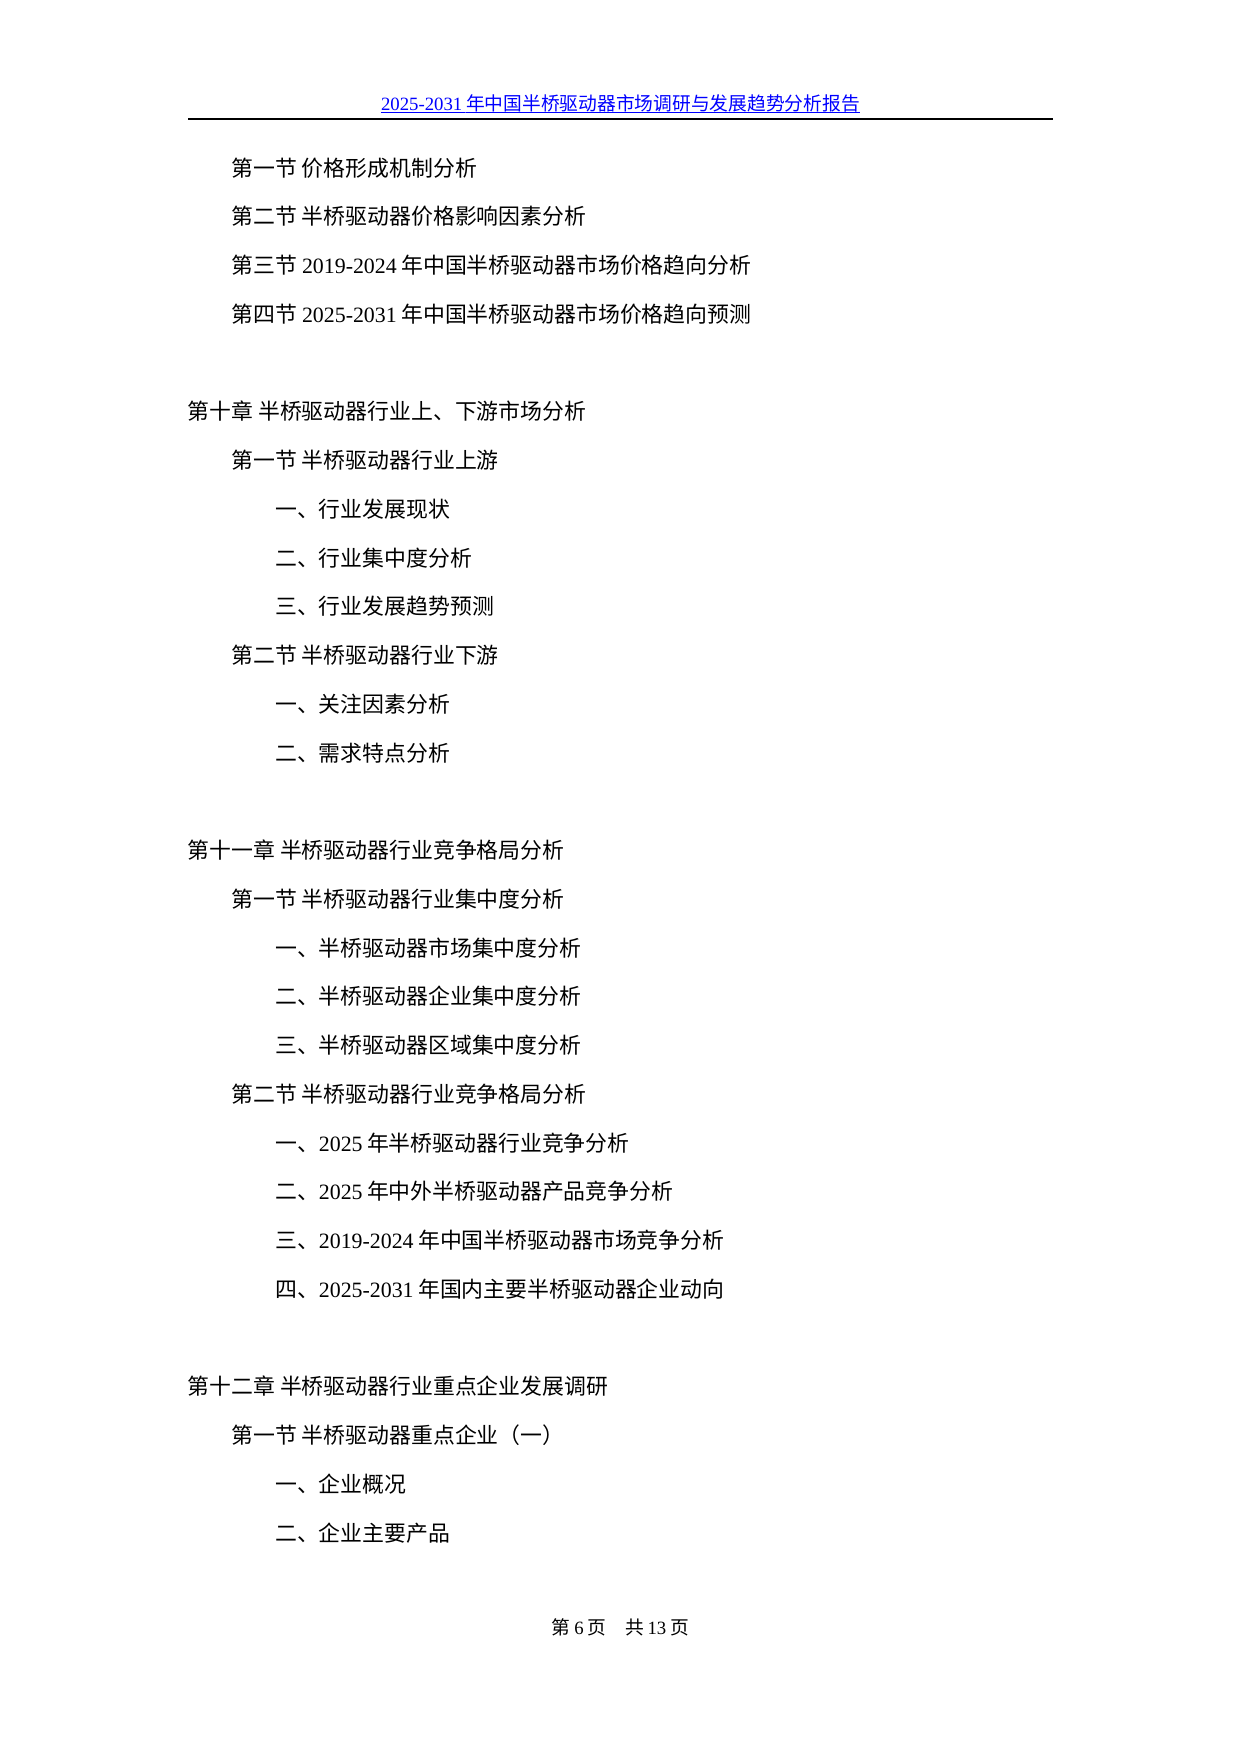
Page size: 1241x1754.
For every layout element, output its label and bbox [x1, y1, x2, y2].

text [187, 150, 1053, 1548]
